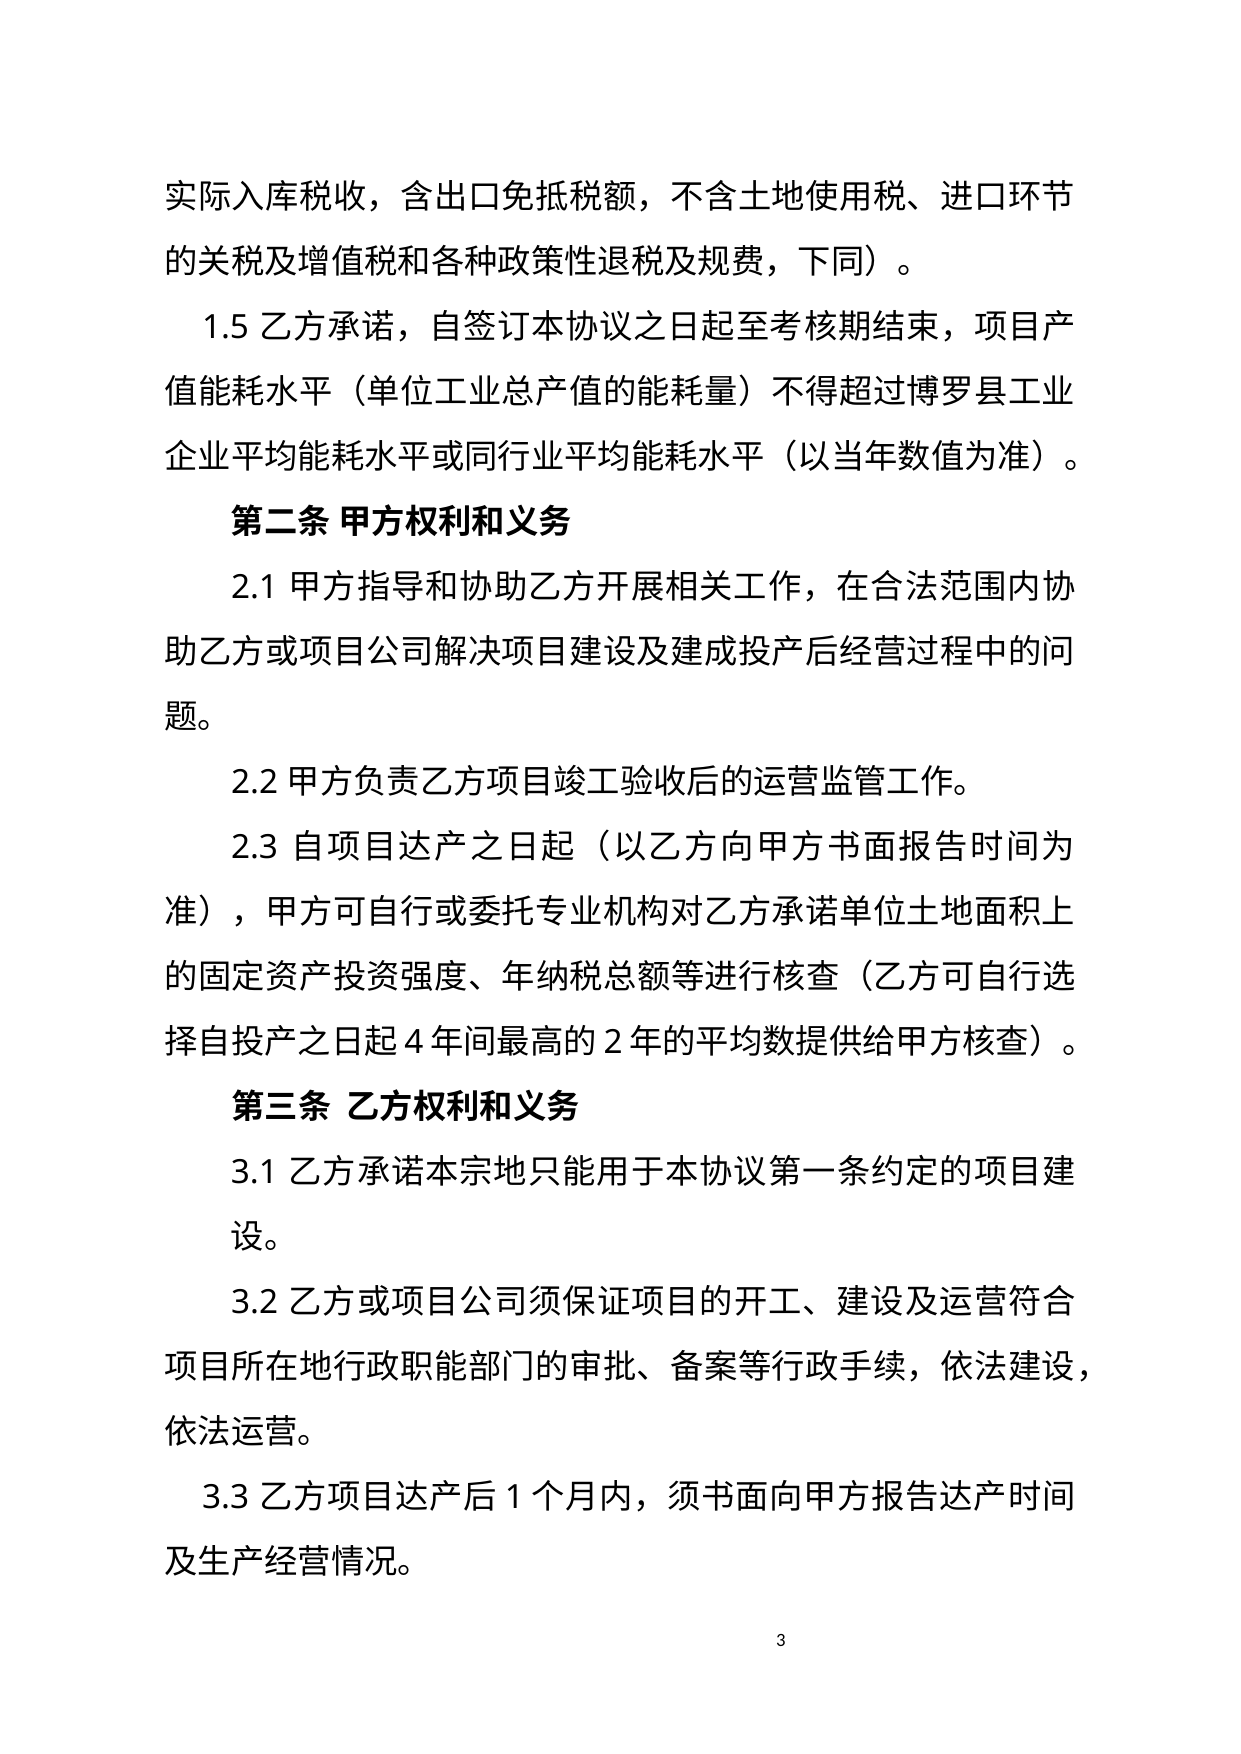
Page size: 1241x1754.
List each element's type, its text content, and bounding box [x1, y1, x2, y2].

text 2.1 甲方指导和协助乙方开展相关工作，在合法范围内协助乙方或项目公司解决项目建设及建成投产后经营过程中的问题。 [164, 552, 1076, 747]
text 第三条 乙方权利和义务 [164, 1072, 1076, 1137]
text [164, 162, 1076, 487]
text 2.3 自项目达产之日起（以乙方向甲方书面报告时间为准），甲方可自行或委托专业机构对乙方承诺单位土地面积上的固定资产投资强度、年纳税总额等进行核查（乙方可自行选择自投产之日起4年间最高的2年的平均数提供给甲方核查）。 [164, 812, 1076, 1072]
text 2.2 甲方负责乙方项目竣工验收后的运营监管工作。 [164, 747, 1076, 812]
text 3.2 乙方或项目公司须保证项目的开工、建设及运营符合项目所在地行政职能部门的审批、备案等行政手续，依法建设，依法运营。 3.3 乙方项目达产后1个月内，须书面向甲方报告达产时间及生产经营情况。 [164, 1267, 1076, 1592]
text 第二条 甲方权利和义务 [231, 487, 1076, 552]
text 3.1 乙方承诺本宗地只能用于本协议第一条约定的项目建设。 [231, 1137, 1076, 1267]
